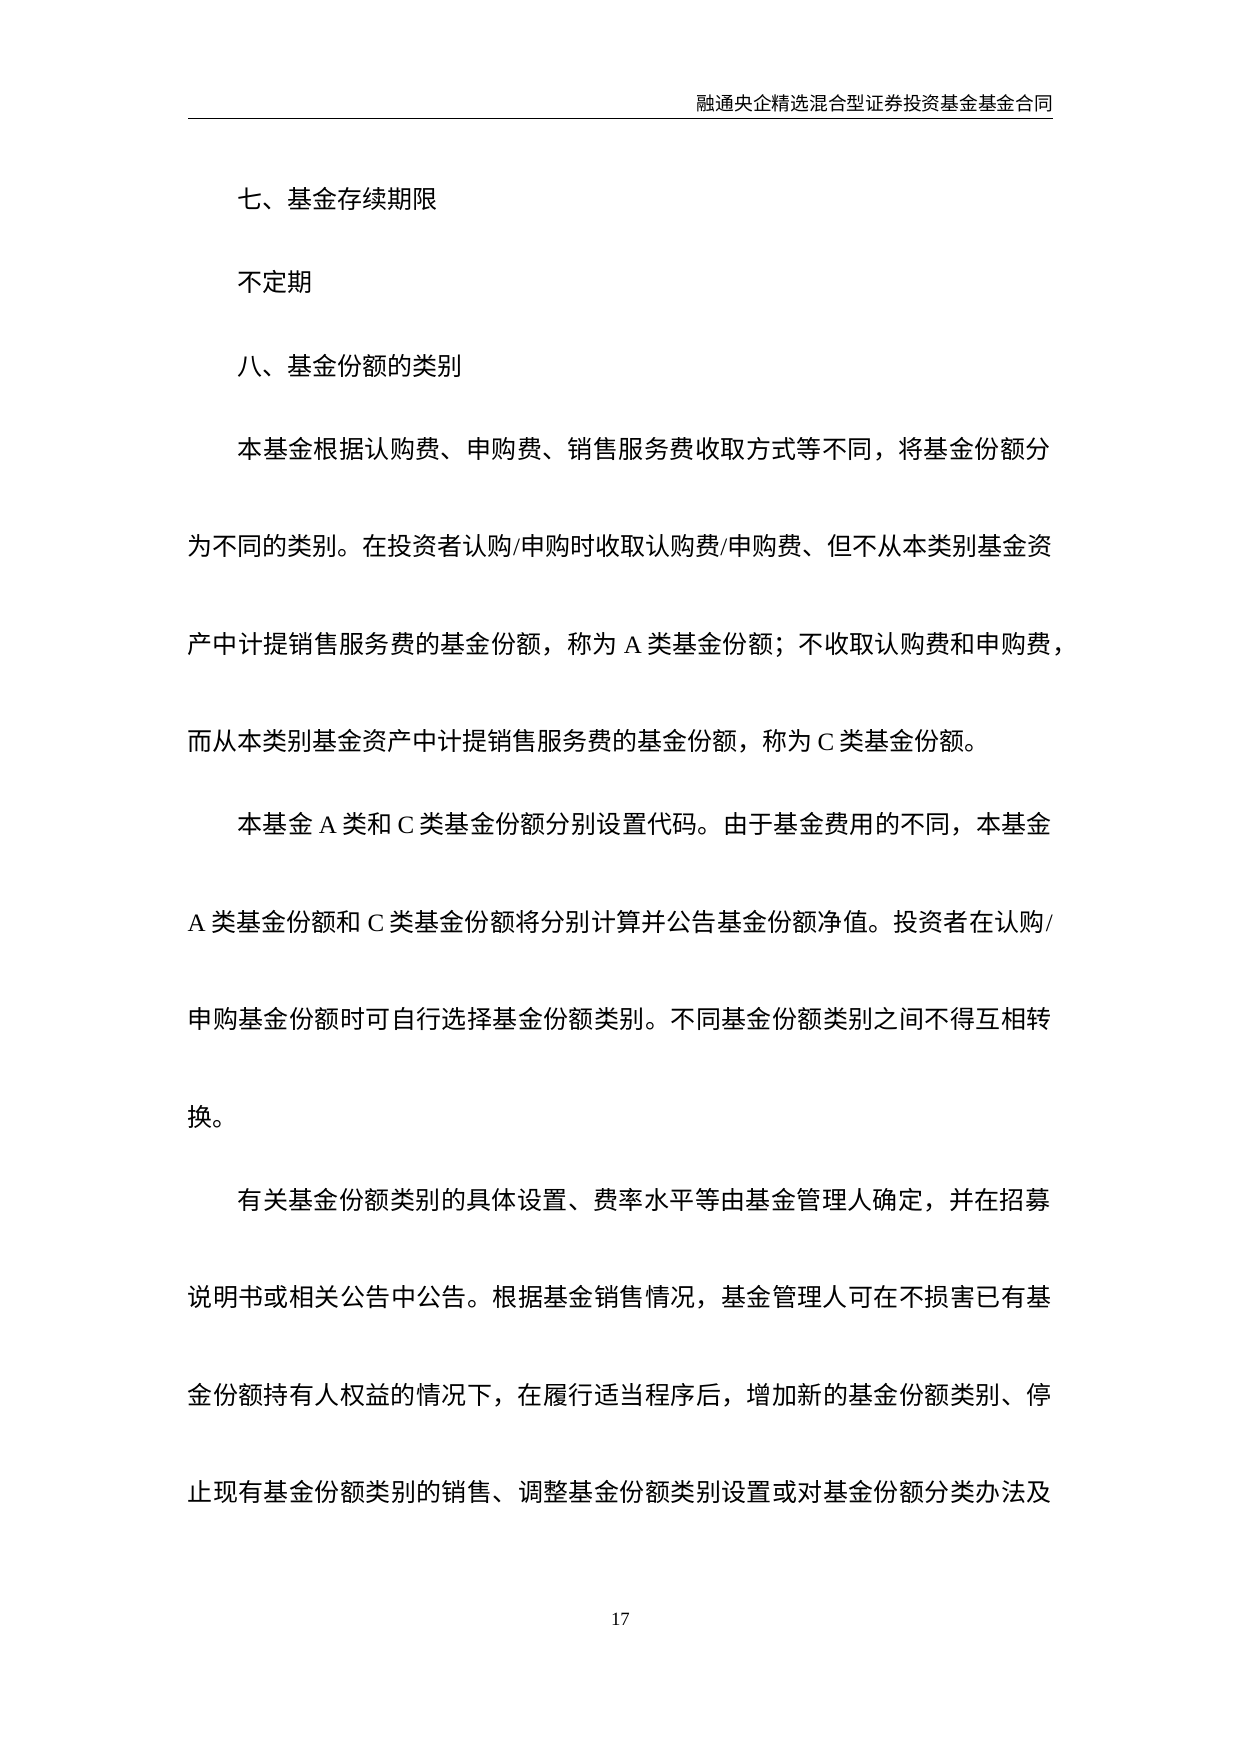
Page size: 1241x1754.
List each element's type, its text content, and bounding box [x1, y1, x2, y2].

text 八、基金份额的类别 [187, 332, 1053, 397]
text 不定期 [187, 248, 1053, 313]
text 本基金根据认购费、申购费、销售服务费收取方式等不同，将基金份额分为不同的类别。在投资者认购/申购时收取认购费/申购费、但不从本类别基金资产中计提销售服务费的基金份额，称为A类基金份额；不收取认购费和申购费，而从本类别基金资产中计提销售服务费的基金份额，称为C类基金份额。 [187, 415, 1053, 772]
text 本基金A类和C类基金份额分别设置代码。由于基金费用的不同，本基金A类基金份额和C类基金份额将分别计算并公告基金份额净值。投资者在认购/申购基金份额时可自行选择基金份额类别。不同基金份额类别之间不得互相转换。 [187, 790, 1053, 1148]
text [187, 1166, 1053, 1523]
text 七、基金存续期限 [187, 165, 1053, 230]
